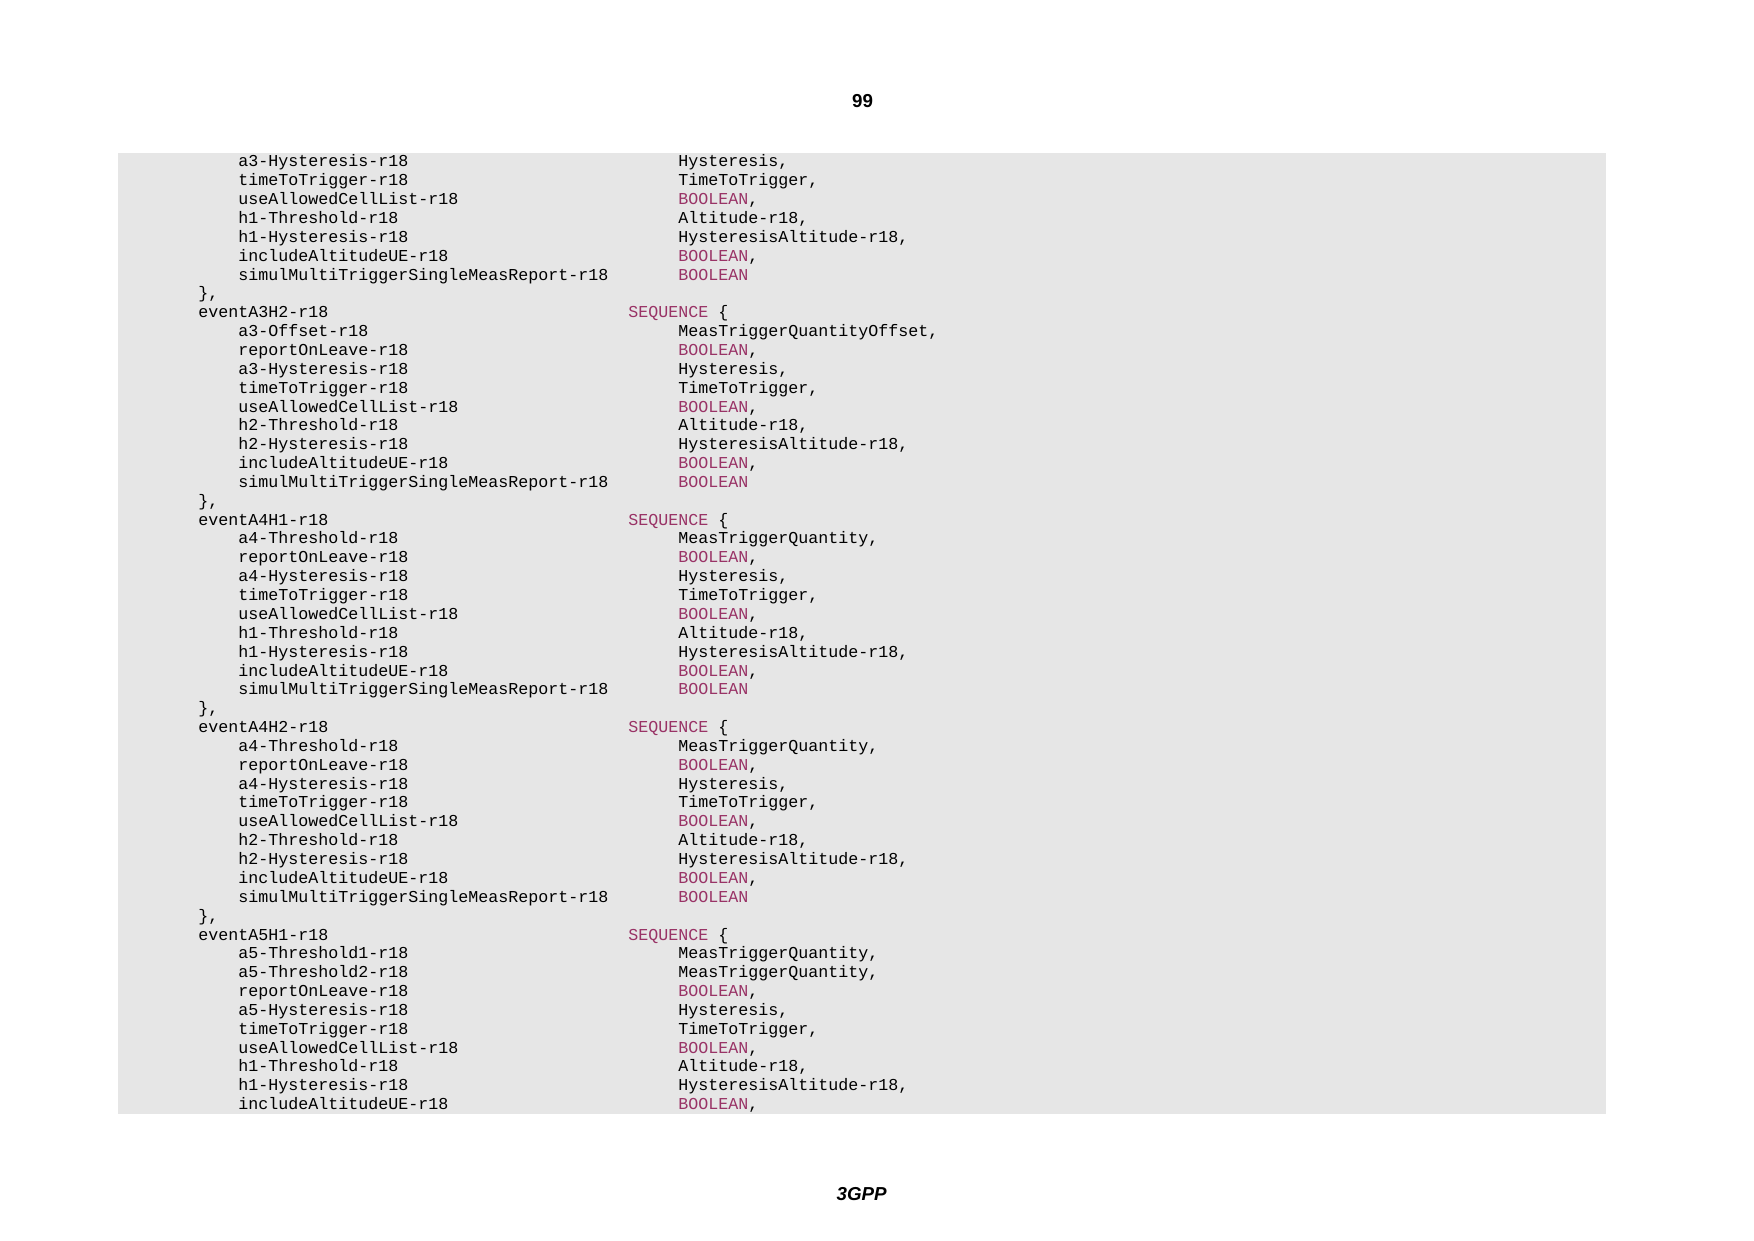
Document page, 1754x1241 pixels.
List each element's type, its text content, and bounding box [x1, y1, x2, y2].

text }, [118, 492, 1606, 511]
text a5-Threshold2-r18 MeasTriggerQuantity, [118, 964, 1606, 983]
text a4-Hysteresis-r18 Hysteresis, [118, 775, 1606, 794]
text reportOnLeave-r18 BOOLEAN, [118, 549, 1606, 568]
text includeAltitudeUE-r18 BOOLEAN, [118, 869, 1606, 888]
text h1-Hysteresis-r18 HysteresisAltitude-r18, [118, 228, 1606, 247]
text timeToTrigger-r18 TimeToTrigger, [118, 1020, 1606, 1039]
text useAllowedCellList-r18 BOOLEAN, [118, 191, 1606, 209]
text h2-Hysteresis-r18 HysteresisAltitude-r18, [118, 851, 1606, 869]
text h1-Hysteresis-r18 HysteresisAltitude-r18, [118, 1077, 1606, 1096]
text timeToTrigger-r18 TimeToTrigger, [118, 794, 1606, 813]
text h2-Hysteresis-r18 HysteresisAltitude-r18, [118, 436, 1606, 455]
text reportOnLeave-r18 BOOLEAN, [118, 342, 1606, 360]
text useAllowedCellList-r18 BOOLEAN, [118, 398, 1606, 417]
text reportOnLeave-r18 BOOLEAN, [118, 983, 1606, 1001]
text eventA5H1-r18 SEQUENCE { [118, 926, 1606, 945]
text h1-Hysteresis-r18 HysteresisAltitude-r18, [118, 643, 1606, 662]
text }, [118, 700, 1606, 719]
text h1-Threshold-r18 Altitude-r18, [118, 624, 1606, 643]
text timeToTrigger-r18 TimeToTrigger, [118, 587, 1606, 606]
text useAllowedCellList-r18 BOOLEAN, [118, 1039, 1606, 1058]
text h2-Threshold-r18 Altitude-r18, [118, 832, 1606, 851]
text simulMultiTriggerSingleMeasReport-r18 BOOLEAN [118, 266, 1606, 285]
text }, [118, 907, 1606, 926]
text h1-Threshold-r18 Altitude-r18, [118, 209, 1606, 228]
text reportOnLeave-r18 BOOLEAN, [118, 756, 1606, 775]
text includeAltitudeUE-r18 BOOLEAN, [118, 455, 1606, 473]
text }, [118, 285, 1606, 304]
text a5-Hysteresis-r18 Hysteresis, [118, 1001, 1606, 1020]
text simulMultiTriggerSingleMeasReport-r18 BOOLEAN [118, 681, 1606, 700]
text a5-Threshold1-r18 MeasTriggerQuantity, [118, 945, 1606, 964]
text a4-Threshold-r18 MeasTriggerQuantity, [118, 530, 1606, 549]
text a4-Hysteresis-r18 Hysteresis, [118, 568, 1606, 587]
text a4-Threshold-r18 MeasTriggerQuantity, [118, 737, 1606, 756]
text useAllowedCellList-r18 BOOLEAN, [118, 606, 1606, 624]
text eventA4H1-r18 SEQUENCE { [118, 511, 1606, 530]
text timeToTrigger-r18 TimeToTrigger, [118, 379, 1606, 398]
text timeToTrigger-r18 TimeToTrigger, [118, 172, 1606, 191]
text eventA4H2-r18 SEQUENCE { [118, 719, 1606, 737]
text h2-Threshold-r18 Altitude-r18, [118, 417, 1606, 436]
text a3-Hysteresis-r18 Hysteresis, [118, 360, 1606, 379]
text simulMultiTriggerSingleMeasReport-r18 BOOLEAN [118, 473, 1606, 492]
text a3-Hysteresis-r18 Hysteresis, [118, 153, 1606, 172]
text simulMultiTriggerSingleMeasReport-r18 BOOLEAN [118, 888, 1606, 907]
text includeAltitudeUE-r18 BOOLEAN, [118, 1096, 1606, 1114]
text eventA3H2-r18 SEQUENCE { [118, 304, 1606, 323]
text includeAltitudeUE-r18 BOOLEAN, [118, 247, 1606, 266]
text a3-Offset-r18 MeasTriggerQuantityOffset, [118, 323, 1606, 342]
text h1-Threshold-r18 Altitude-r18, [118, 1058, 1606, 1077]
text useAllowedCellList-r18 BOOLEAN, [118, 813, 1606, 832]
text includeAltitudeUE-r18 BOOLEAN, [118, 662, 1606, 681]
